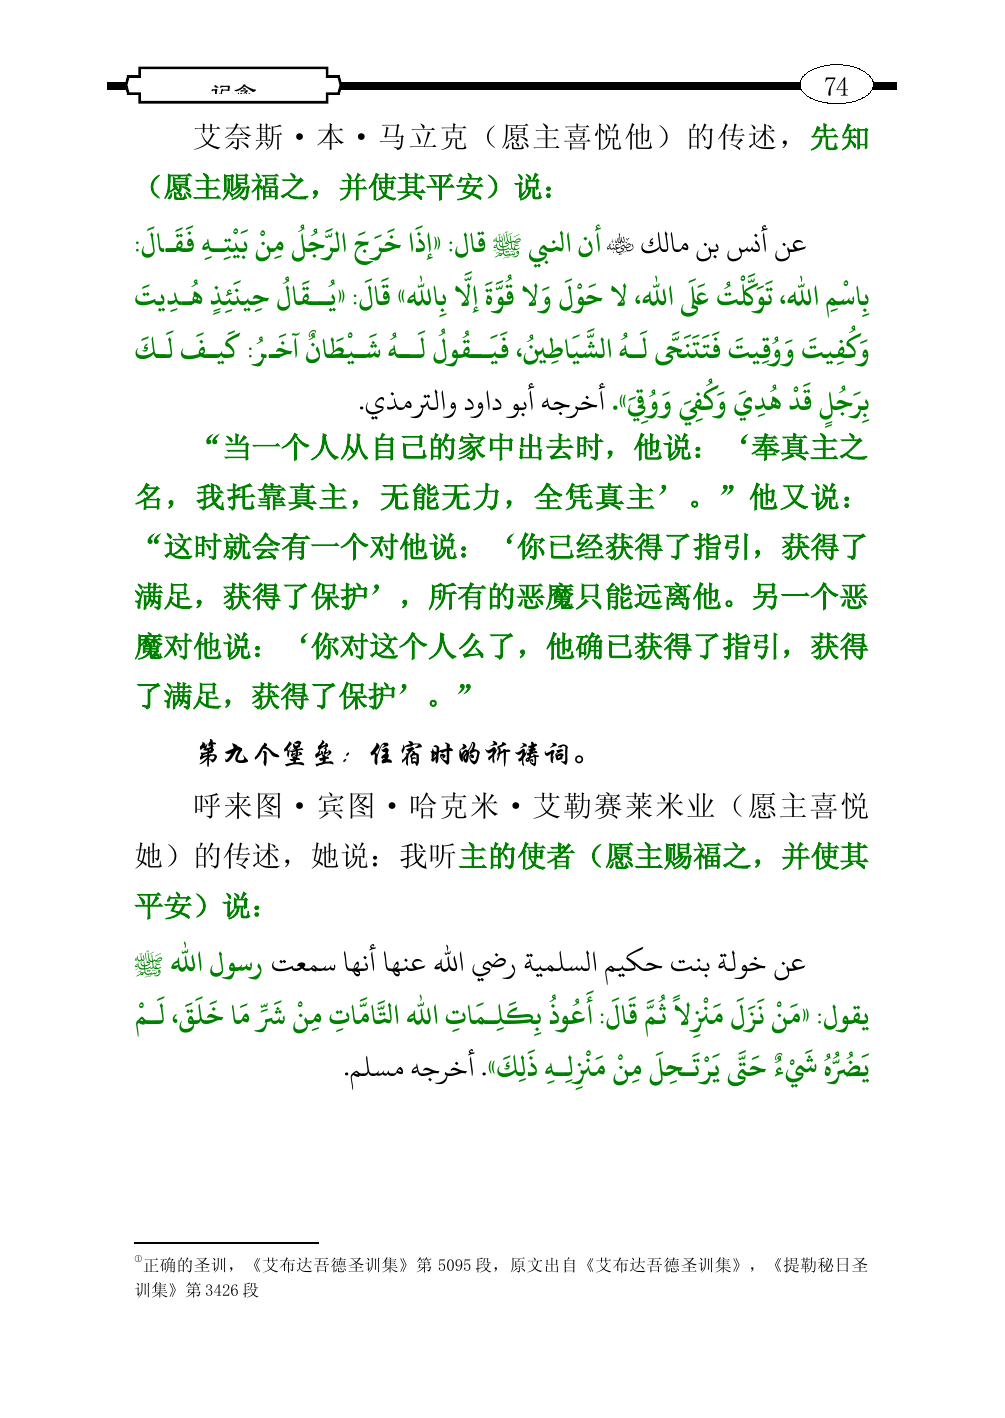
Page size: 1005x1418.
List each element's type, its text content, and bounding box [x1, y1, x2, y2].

text “当一个人从自己的家中出去时，他说：‘奉真主之名，我托靠真主，无能无力，全凭真主’。”他又说：“这时就会有一个声音对他说：‘你已经获得了指引，获得了满足，获得了保护’，所有的恶魔只能远离他。另一个恶魔对他说：‘你对这个人怎么了，他确已获得了指引，获得了满足，获得了保护’。” [134, 428, 870, 710]
text عن أنس بن مالك أن النبي ﷺ قال: «إذَا خَرَجَ الرَّجُلُ مِنْ بَيْتِـهِ فَقَالَ: بِاسْمِ الله، تَوَكَّلْتُ عَلَى الله، لا حَوْلَ وَلا قُوَّةَ إلَّا بِالله» قَالَ: «يُـقَالُ حِينَئِذٍ هُدِيتَ وَكُفِيتَ وَوُقِيتَ فَتَتَنَحَّى لَـهُ الشَّيَاطِينُ، فَيَـقُولُ لَـهُ شَيْطَانٌ آخَرُ: كَيفَ لَكَ بِرَجُلٍ قَدْ هُدِيَ وَكُفِيَ وَوُقِيَ». أخرجه أبو داود والترمذي. [134, 218, 870, 428]
text 艾奈斯·本·马立克（愿主喜悦他）的传述，先知（愿主赐福之，并使其平安）说： [134, 118, 870, 201]
text 呼来图·宾图·哈克米·艾勒赛莱米业（愿主喜悦她）的传述，她说：我听主的使者（愿主赐福之，并使其平安）说： [134, 787, 870, 920]
text عن خولة بنت حكيم السلمية رضي الله عنها أنها سمعت رسول الله ﷺ يقول: «مَنْ نَزَلَ مَنْزِلاً ثُمَّ قَالَ: أَعُوذُ بِكَلِـمَاتِ الله التَّامَّاتِ مِنْ شَرِّ مَا خَلَقَ، لَـمْ يَضُرُّهُ شَيْءٌ حَتَّى يَرْتَـحِلَ مِنْ مَنْزِلِـهِ ذَلِكَ». أخرجه مسلم. [134, 937, 870, 1094]
text 第九个堡垒：住宿时的祈祷词。 [134, 739, 870, 771]
